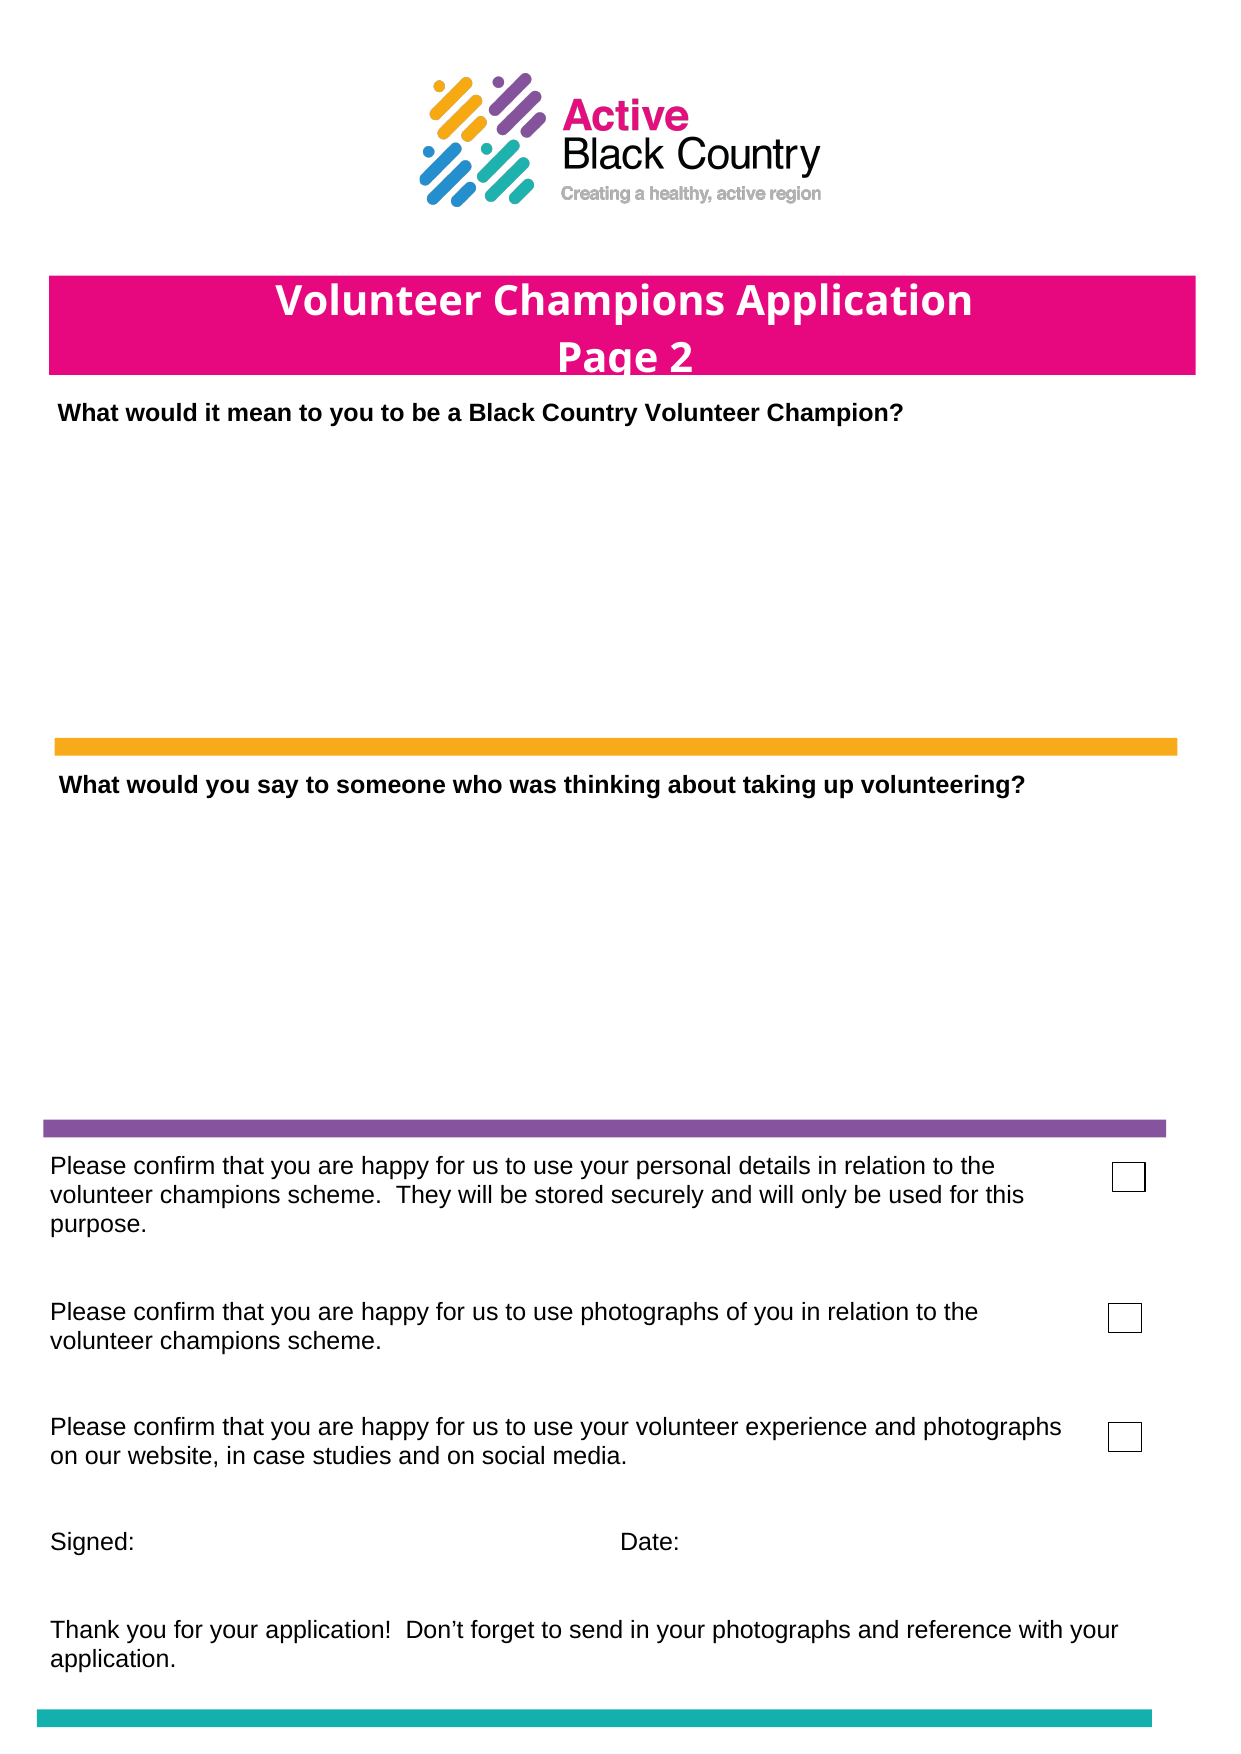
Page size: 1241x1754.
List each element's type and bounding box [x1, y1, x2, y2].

picture [419, 73, 821, 207]
